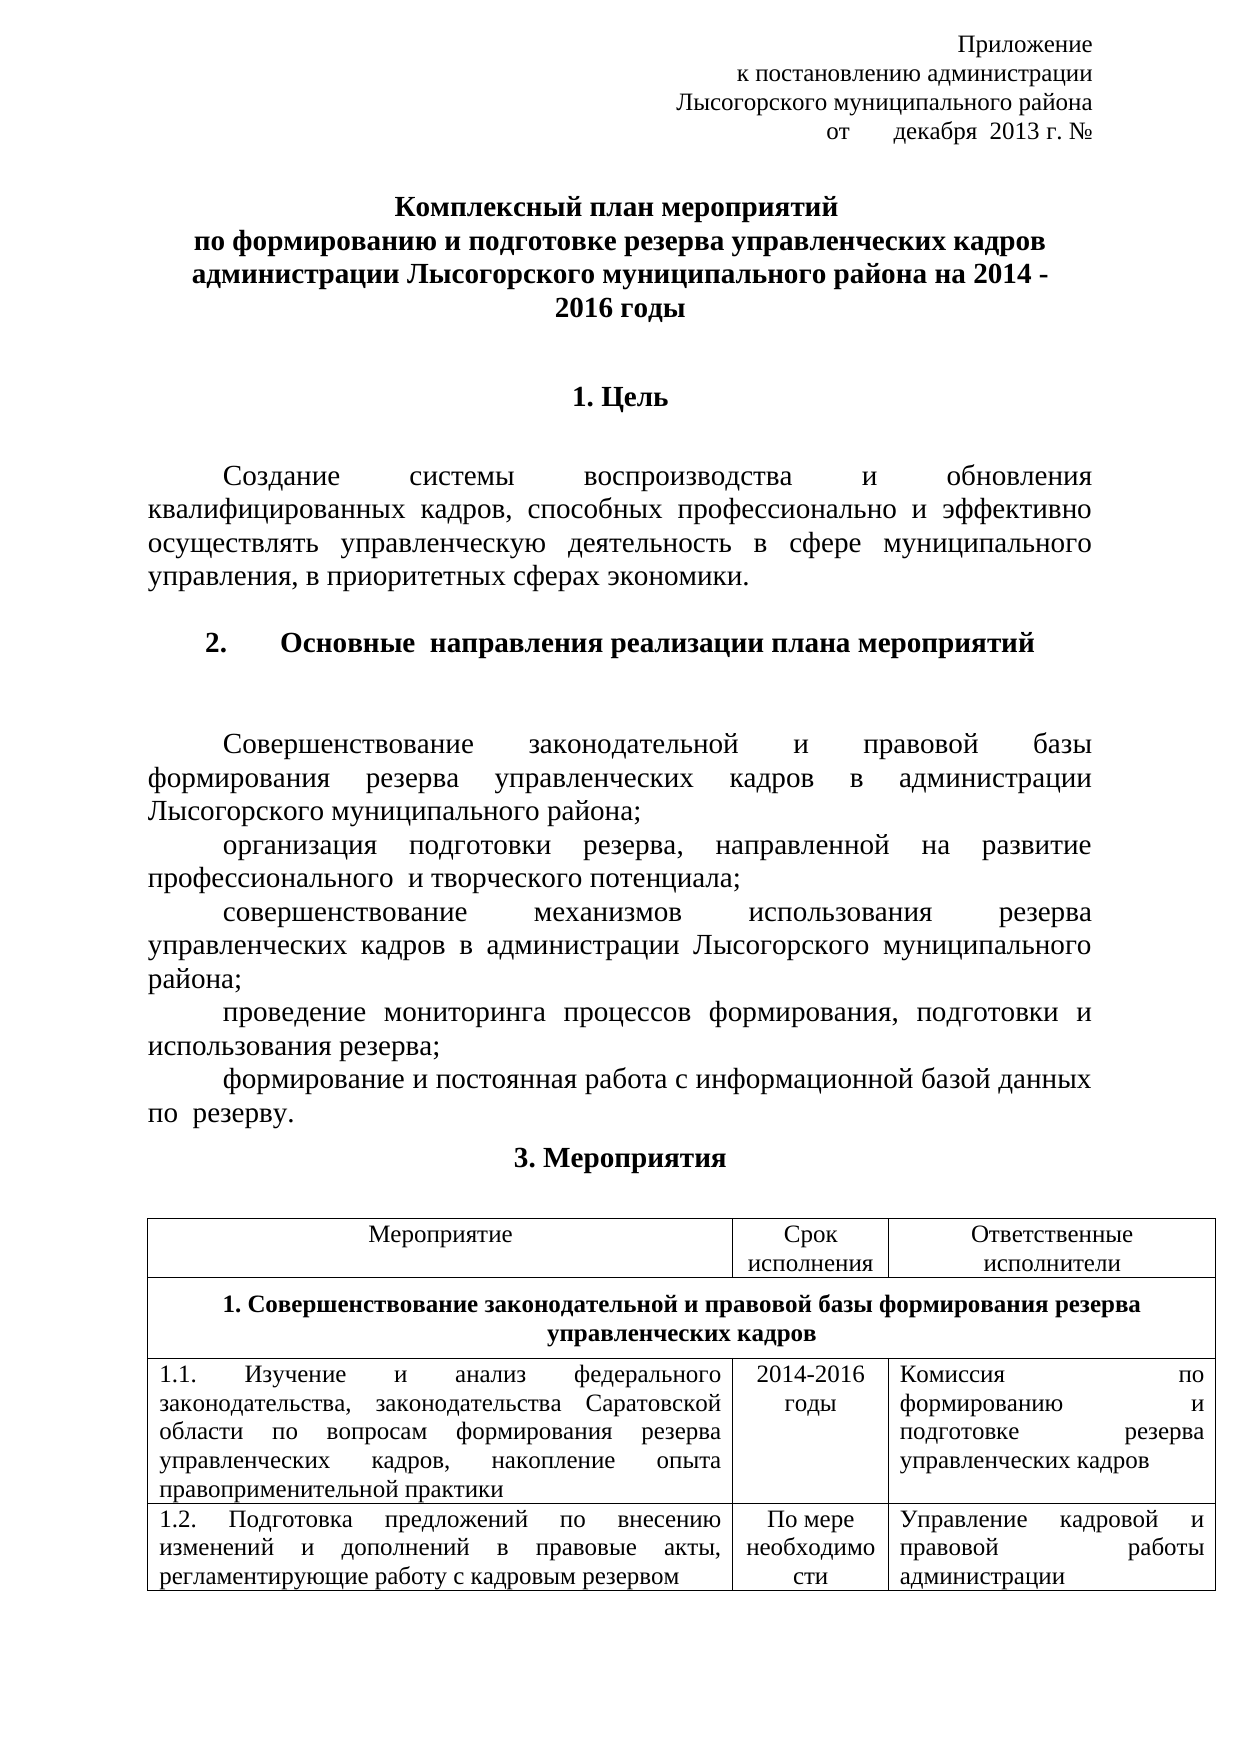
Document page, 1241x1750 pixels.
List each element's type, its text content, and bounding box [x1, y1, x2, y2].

list Основные направления реализации плана мероприятий [148, 626, 1092, 659]
text от декабря 2013 г. № [148, 116, 1092, 144]
table_header Ответственные исполнители [889, 1219, 1215, 1277]
table_cell Комиссия по формированию и подготовке резерва управленческих кадров [889, 1359, 1215, 1503]
subtitle 3. Мероприятия [148, 1140, 1092, 1173]
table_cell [889, 1504, 1215, 1590]
table_cell 2014-2016 годы [733, 1359, 888, 1503]
table_cell 1. Совершенствование законодательной и правовой базы формирования резерва управленческих кадров [148, 1278, 1215, 1358]
text организация подготовки резерва, направленной на развитие профессионального и творческого потенциала; [148, 827, 1092, 894]
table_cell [148, 1504, 732, 1590]
table_header Мероприятие [148, 1219, 732, 1277]
text Лысогорского муниципального района [148, 87, 1092, 116]
table_cell 1.1. Изучение и анализ федерального законодательства, законодательства Саратовской области по вопросам формирования резерва управленческих кадров, накопление опыта правоприменительной практики [148, 1359, 732, 1503]
text совершенствование механизмов использования резерва управленческих кадров в администрации Лысогорского муниципального района; [148, 894, 1092, 994]
text Приложение [148, 29, 1092, 58]
text проведение мониторинга процессов формирования, подготовки и использования резерва; [148, 994, 1092, 1062]
subtitle 1. Цель [148, 379, 1092, 413]
text Совершенствование законодательной и правовой базы формирования резерва управленческих кадров в администрации Лысогорского муниципального района; [148, 726, 1092, 827]
text к постановлению администрации [148, 58, 1092, 87]
text формирование и постоянная работа с информационной базой данных по резерву. [148, 1062, 1092, 1129]
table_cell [733, 1504, 888, 1590]
subtitle Комплексный план мероприятий по формированию и подготовке резерва управленческих кадров администрации Лысогорского муниципального района на 2014 -2016 годы [148, 189, 1092, 323]
text Создание системы воспроизводства и обновления квалифицированных кадров, способных профессионально и эффективно осуществлять управленческую деятельность в сфере муниципального управления, в приоритетных сферах экономики. [148, 458, 1092, 592]
table_header Срок исполнения [733, 1219, 888, 1277]
